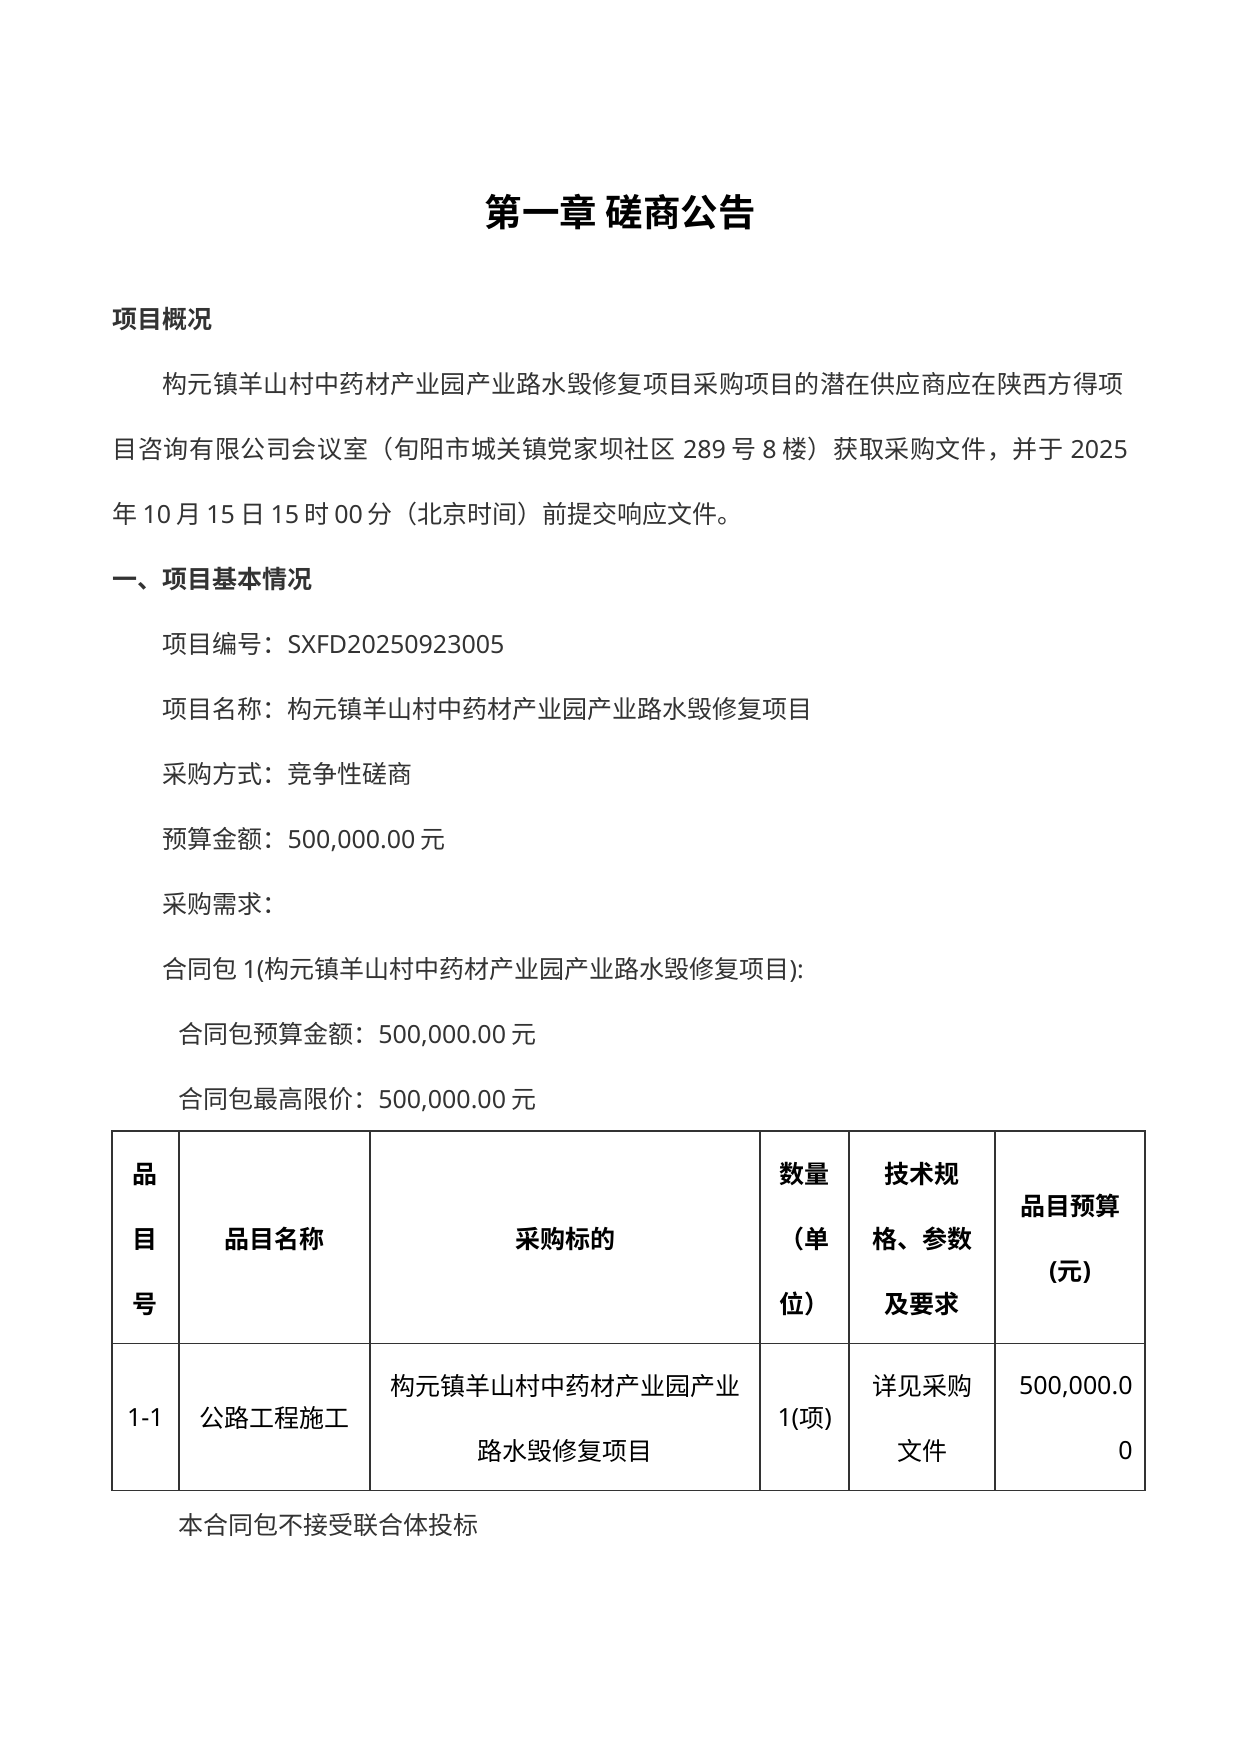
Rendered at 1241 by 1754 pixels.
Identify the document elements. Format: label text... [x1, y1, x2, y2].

subtitle 磋商公告 [112, 178, 1128, 243]
table_cell 详见采购文件 [850, 1344, 994, 1490]
table_header 数量（单位） [761, 1132, 848, 1342]
table_header 品目名称 [180, 1132, 369, 1342]
text 本合同包不接受联合体投标 [112, 1491, 1128, 1556]
table_cell 500,000.00 [996, 1344, 1144, 1490]
table_cell 1-1 [113, 1344, 178, 1490]
table_cell 1(项) [761, 1344, 848, 1490]
table_cell 构元镇羊山村中药材产业园产业路水毁修复项目 [371, 1344, 759, 1490]
text 合同包1(构元镇羊山村中药材产业园产业路水毁修复项目): [112, 935, 1128, 1000]
text 项目名称：构元镇羊山村中药材产业园产业路水毁修复项目 [112, 675, 1128, 740]
table_cell 公路工程施工 [180, 1344, 369, 1490]
text 构元镇羊山村中药材产业园产业路水毁修复项目采购项目的潜在供应商应在陕西方得项目咨询有限公司会议室（旬阳市城关镇党家坝社区289号8楼）获取采购文件，并于 2025年10月15日 15时00分（北京时间）前提交响应文件。 [112, 350, 1128, 545]
table_header 采购标的 [371, 1132, 759, 1342]
text 预算金额：500,000.00元 [112, 805, 1128, 870]
table_header 品目预算(元) [996, 1132, 1144, 1342]
table_header 技术规格、参数及要求 [850, 1132, 994, 1342]
text 合同包最高限价：500,000.00元 [112, 1065, 1128, 1130]
subtitle 项目概况 [112, 285, 1128, 350]
text 合同包预算金额：500,000.00元 [112, 1000, 1128, 1065]
text 采购需求： [112, 870, 1128, 935]
subtitle 一、项目基本情况 [112, 545, 1128, 610]
table_header 品目号 [113, 1132, 178, 1342]
text 项目编号：SXFD20250923005 [112, 610, 1128, 675]
text 采购方式：竞争性磋商 [112, 740, 1128, 805]
